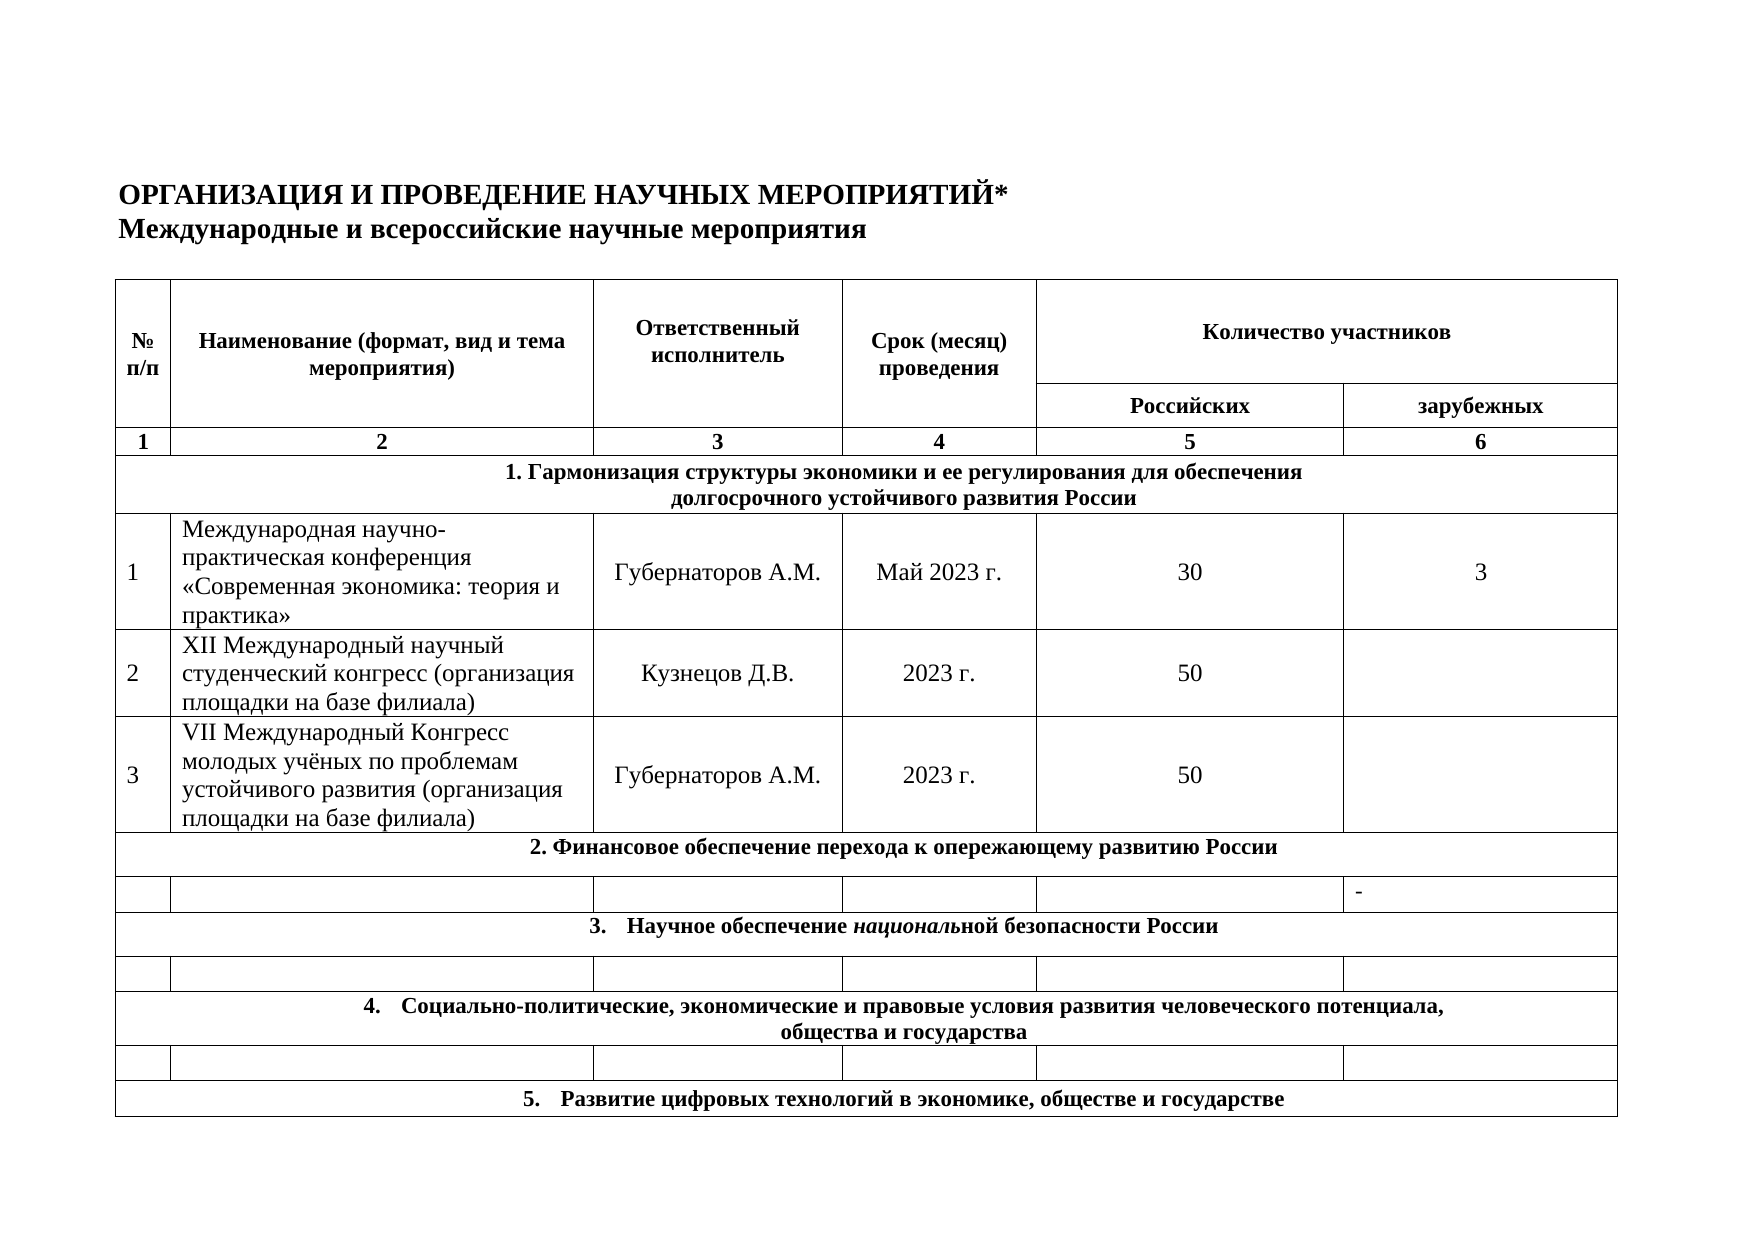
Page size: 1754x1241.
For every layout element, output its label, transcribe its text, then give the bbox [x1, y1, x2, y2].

table_cell [1037, 1046, 1343, 1080]
table_cell [843, 1046, 1036, 1080]
table_cell Социально-политические, экономические и правовые условия развития человеческого потенциала, общества и государства [116, 992, 1617, 1045]
text ОРГАНИЗАЦИЯ И ПРОВЕДЕНИЕ НАУЧНЫХ МЕРОПРИЯТИЙ* [118, 177, 1636, 211]
table_cell [116, 957, 170, 991]
table_header Ответственный исполнитель [594, 280, 842, 427]
table_cell Российских [1037, 384, 1343, 427]
table_cell 30 [1037, 514, 1343, 629]
table_cell [171, 957, 593, 991]
table_cell 6 [1344, 428, 1617, 455]
table_cell Губернаторов А.М. [594, 717, 842, 832]
table_cell ХII Международный научный студенческий конгресс (организация площадки на базе филиала) [171, 630, 593, 716]
table_cell Кузнецов Д.В. [594, 630, 842, 716]
table_cell - [1344, 877, 1617, 912]
table_cell 50 [1037, 630, 1343, 716]
table_cell [1037, 957, 1343, 991]
table_header № п/п [116, 280, 170, 427]
table_cell [1344, 957, 1617, 991]
table_cell 3 [116, 717, 170, 832]
table_cell [171, 877, 593, 912]
table_header Срок (месяц) проведения [843, 280, 1036, 427]
table_cell 2 [116, 630, 170, 716]
table_cell 1. Гармонизация структуры экономики и ее регулирования для обеспечения долгосрочного устойчивого развития России [116, 456, 1617, 513]
table_cell Май 2023 г. [843, 514, 1036, 629]
table_cell 3 [594, 428, 842, 455]
table_cell VII Международный Конгресс молодых учёных по проблемам устойчивого развития (организация площадки на базе филиала) [171, 717, 593, 832]
table_cell [1344, 1046, 1617, 1080]
table_cell 50 [1037, 717, 1343, 832]
table_cell 2 [171, 428, 593, 455]
table_cell 2023 г. [843, 630, 1036, 716]
table_cell [116, 877, 170, 912]
table_cell 5 [1037, 428, 1343, 455]
table_cell 2023 г. [843, 717, 1036, 832]
table_cell 3 [1344, 514, 1617, 629]
table_cell [594, 1046, 842, 1080]
table_header Наименование (формат, вид и тема мероприятия) [171, 280, 593, 427]
table_cell Международная научно-практическая конференция «Современная экономика: теория и практика» [171, 514, 593, 629]
table_cell 2. Финансовое обеспечение перехода к опережающему развитию России [116, 833, 1617, 876]
table_cell зарубежных [1344, 384, 1617, 427]
table_cell [843, 877, 1036, 912]
table_header Количество участников [1037, 280, 1617, 382]
table_cell [1344, 717, 1617, 832]
text Международные и всероссийские научные мероприятия [118, 211, 1636, 244]
table_cell [116, 1046, 170, 1080]
table_cell Губернаторов А.М. [594, 514, 842, 629]
table_cell Научное обеспечение национальной безопасности России [116, 913, 1617, 956]
table_cell Развитие цифровых технологий в экономике, обществе и государстве [116, 1081, 1617, 1116]
table_cell [171, 1046, 593, 1080]
table_cell [1344, 630, 1617, 716]
table_cell 4 [843, 428, 1036, 455]
table_cell 1 [116, 428, 170, 455]
table_cell [594, 877, 842, 912]
table_cell 1 [116, 514, 170, 629]
table_cell [1037, 877, 1343, 912]
table_cell [843, 957, 1036, 991]
table_cell [594, 957, 842, 991]
